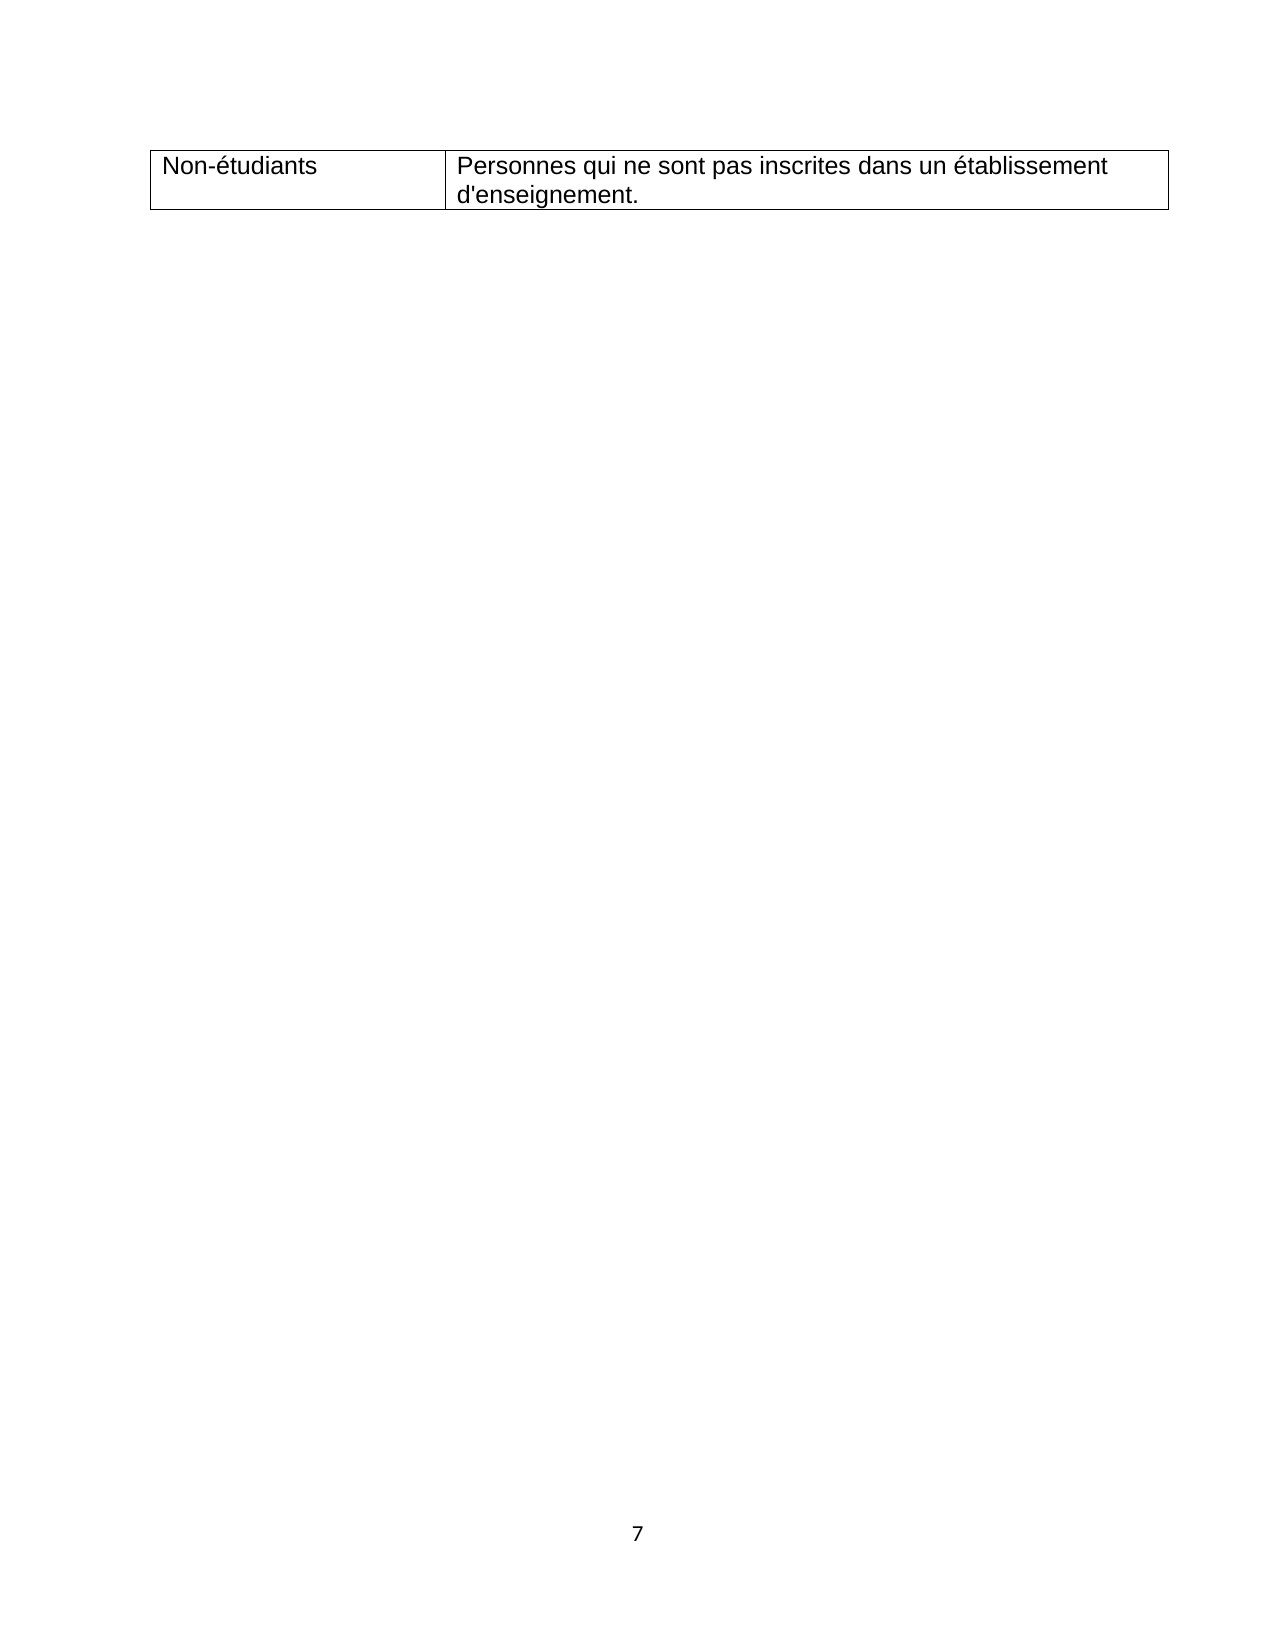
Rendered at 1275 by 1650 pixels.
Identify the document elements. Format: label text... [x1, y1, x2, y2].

table_cell Personnes qui ne sont pas inscrites dans un établissement d'enseignement. [446, 151, 1168, 208]
table_cell Non-étudiants [151, 151, 445, 208]
